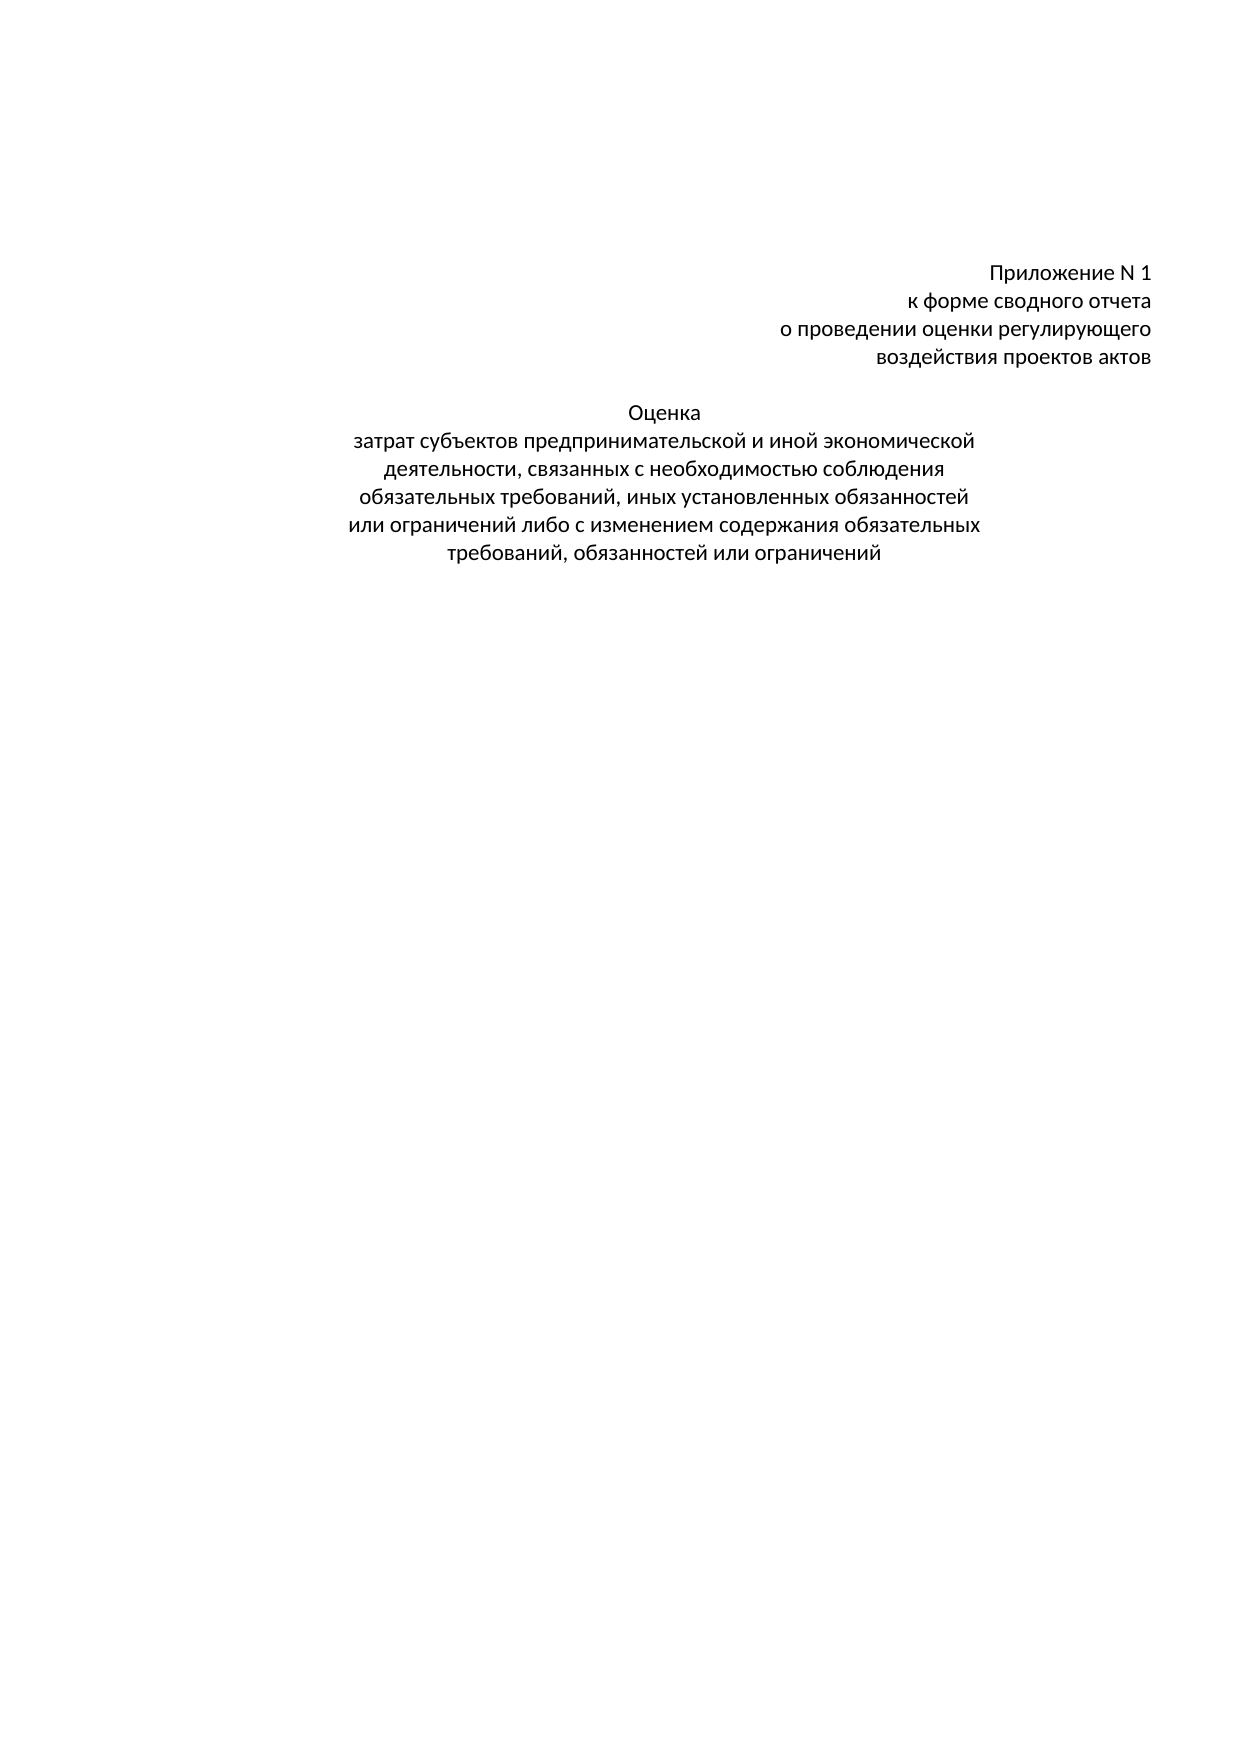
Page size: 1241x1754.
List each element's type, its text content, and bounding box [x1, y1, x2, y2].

text к форме сводного отчета [177, 286, 1152, 314]
text о проведении оценки регулирующего [177, 314, 1152, 342]
text обязательных требований, иных установленных обязанностей [177, 482, 1152, 510]
text или ограничений либо с изменением содержания обязательных [177, 510, 1152, 538]
text воздействия проектов актов [177, 342, 1152, 370]
text требований, обязанностей или ограничений [177, 538, 1152, 566]
text Приложение N 1 [177, 258, 1152, 286]
text затрат субъектов предпринимательской и иной экономической [177, 426, 1152, 454]
text деятельности, связанных с необходимостью соблюдения [177, 454, 1152, 482]
text Оценка [177, 398, 1152, 426]
